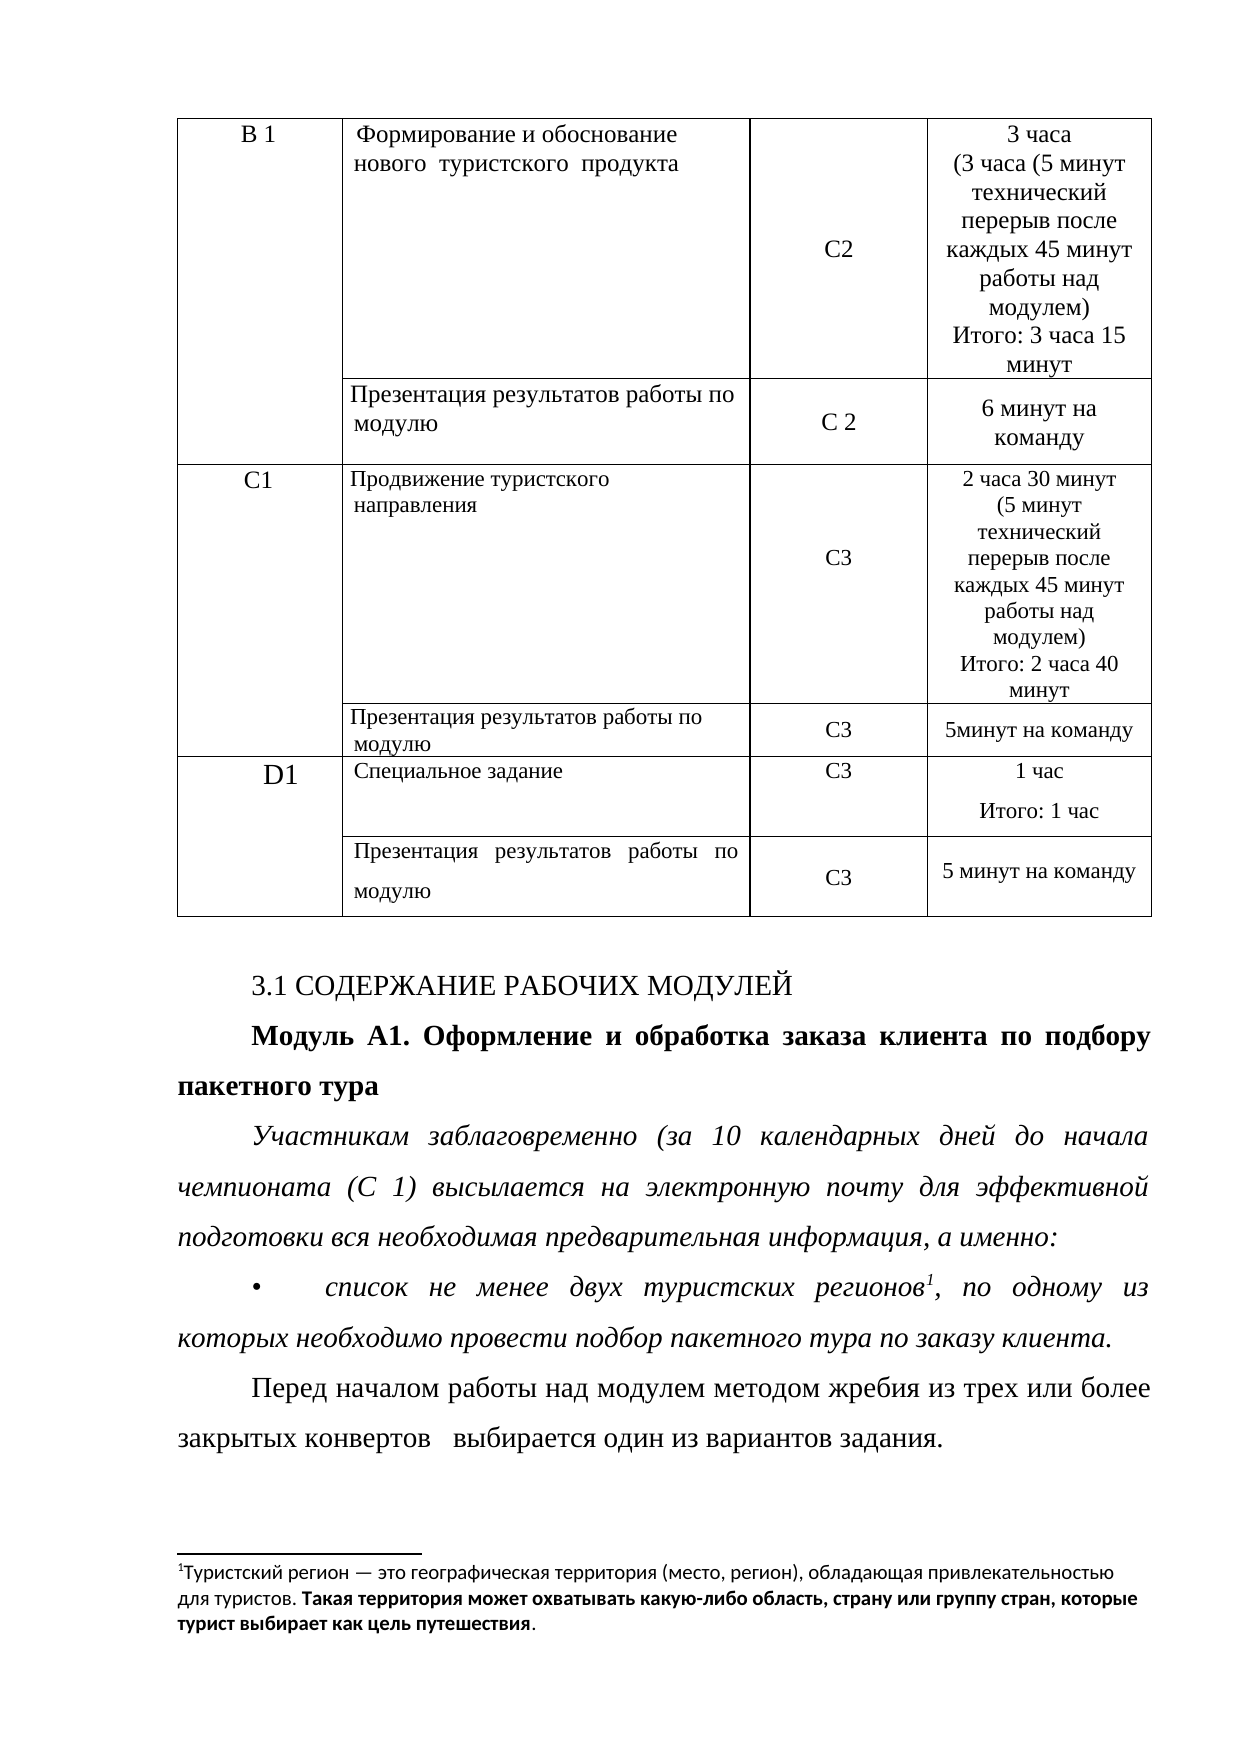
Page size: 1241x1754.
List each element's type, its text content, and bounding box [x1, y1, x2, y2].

table_cell 5 минут на команду [928, 837, 1151, 916]
table_cell С1 [178, 465, 342, 756]
table_cell 5минут на команду [928, 704, 1151, 756]
table_cell С3 [751, 757, 927, 836]
table_cell В 1 [178, 119, 342, 464]
table_cell Продвижение туристского направления [343, 465, 749, 702]
table_cell Формирование и обоснование нового туристского продукта [343, 119, 749, 378]
table_cell С2 [751, 119, 927, 378]
text Модуль А1. Оформление и обработка заказа клиента по подбору пакетного тура [177, 1018, 1152, 1102]
table_cell D1 [178, 757, 342, 916]
table_cell 1 час Итого: 1 час [928, 757, 1151, 836]
table_cell Презентация результатов работы по модулю [343, 379, 749, 464]
table_cell Презентация результатов работы по модулю [343, 704, 749, 756]
text 3.1 СОДЕРЖАНИЕ РАБОЧИХ МОДУЛЕЙ [177, 968, 1152, 1001]
table_cell Презентация результатов работы по модулю [343, 837, 749, 916]
table_cell С3 [751, 465, 927, 702]
table_cell С 2 [751, 379, 927, 464]
text Участникам заблаговременно (за 10 календарных дней до начала чемпионата (С 1) высылается на электронную почту для эффективной подготовки вся необходимая предварительная информация, а именно: [177, 1118, 1152, 1253]
table_cell С3 [751, 704, 927, 756]
table_cell 6 минут на команду [928, 379, 1151, 464]
text Перед началом работы над модулем методом жребия из трех или более закрытых конвертов выбирается один из вариантов задания. [177, 1370, 1152, 1454]
text • список не менее двух туристских регионов, по одному из которых необходимо провести подбор пакетного тура по заказу клиента. [177, 1269, 1152, 1353]
table_cell Специальное задание [343, 757, 749, 836]
table_cell С3 [751, 837, 927, 916]
table_cell 2 часа 30 минут (5 минут технический перерыв после каждых 45 минут работы над модулем) Итого: 2 часа 40 минут [928, 465, 1151, 702]
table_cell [928, 119, 1151, 378]
